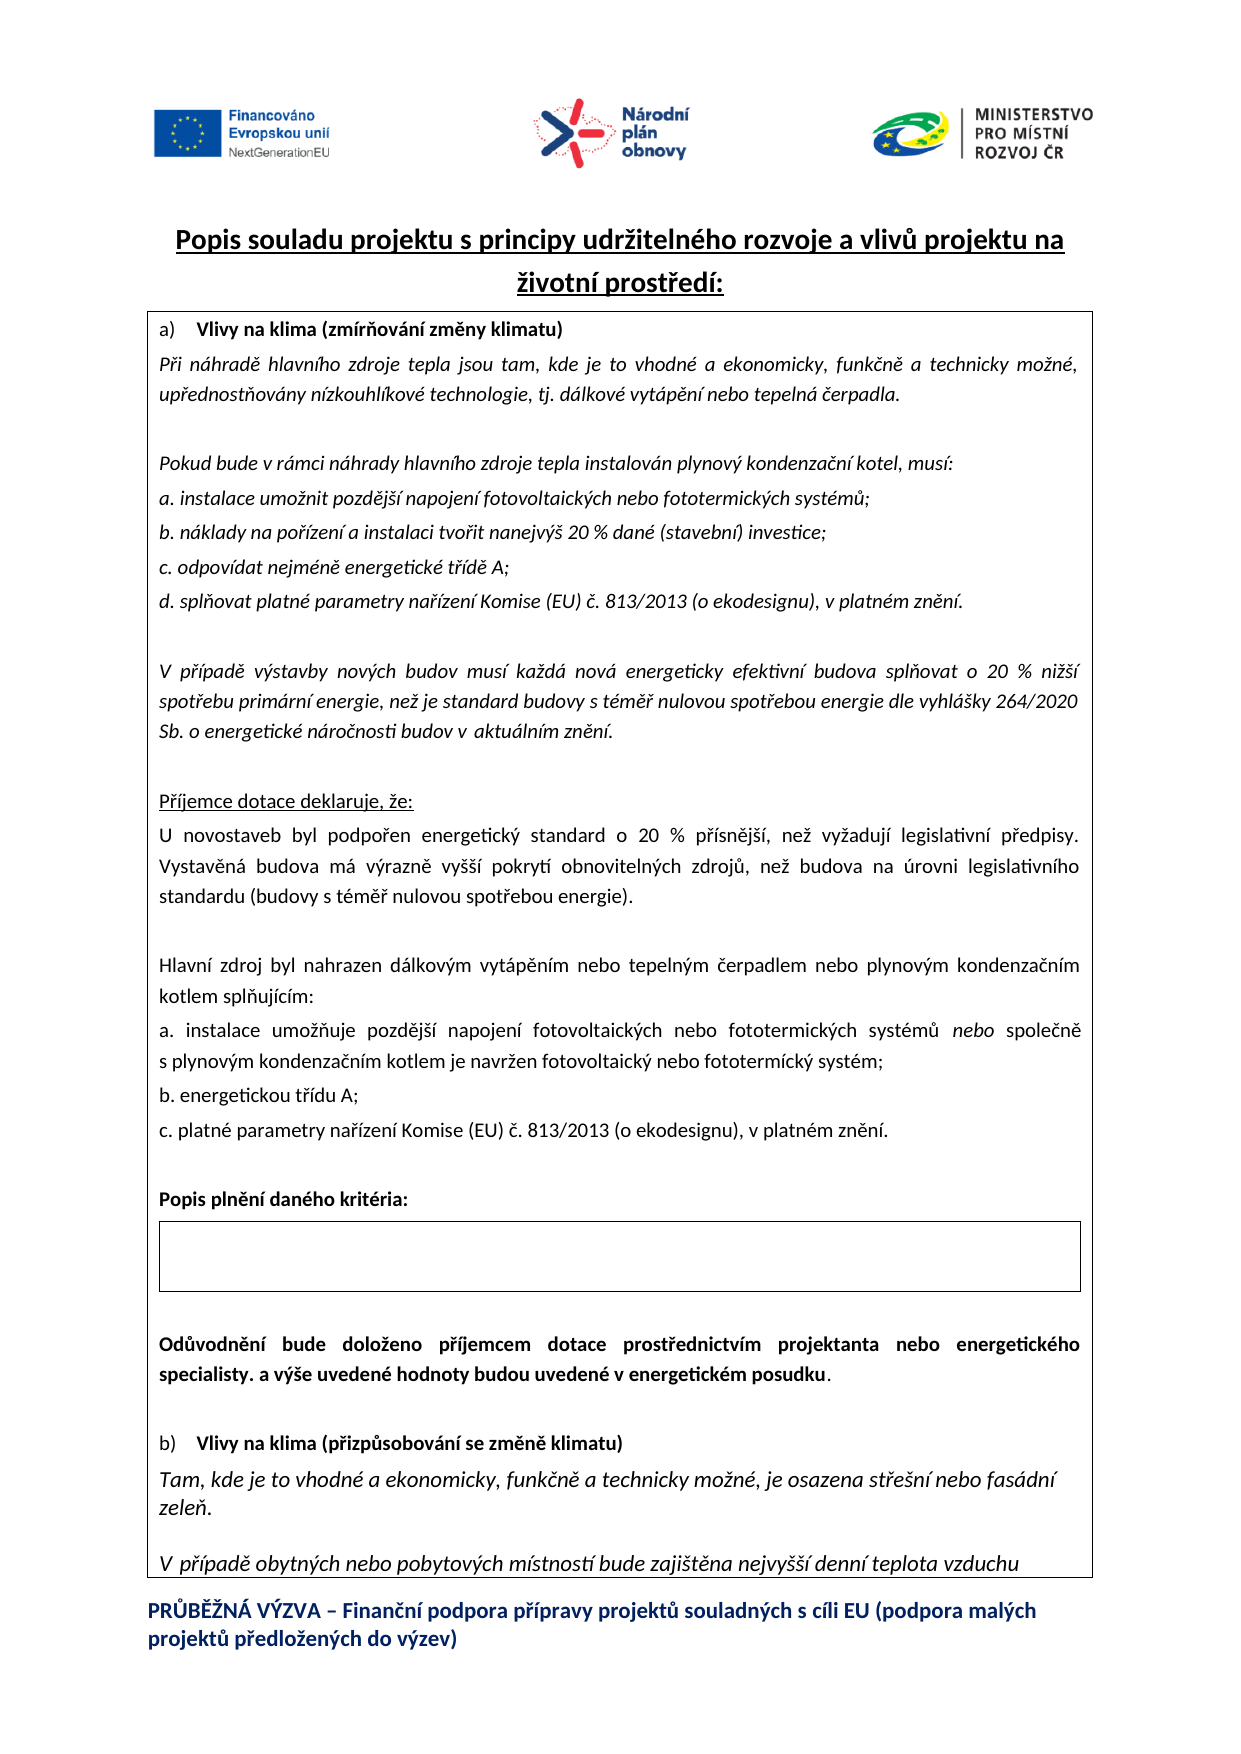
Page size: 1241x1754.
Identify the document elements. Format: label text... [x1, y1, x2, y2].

text Popis souladu projektu s principy udržitelného rozvoje a vlivů projektu na životní prostředí: [148, 221, 1093, 300]
picture [147, 73, 1096, 194]
